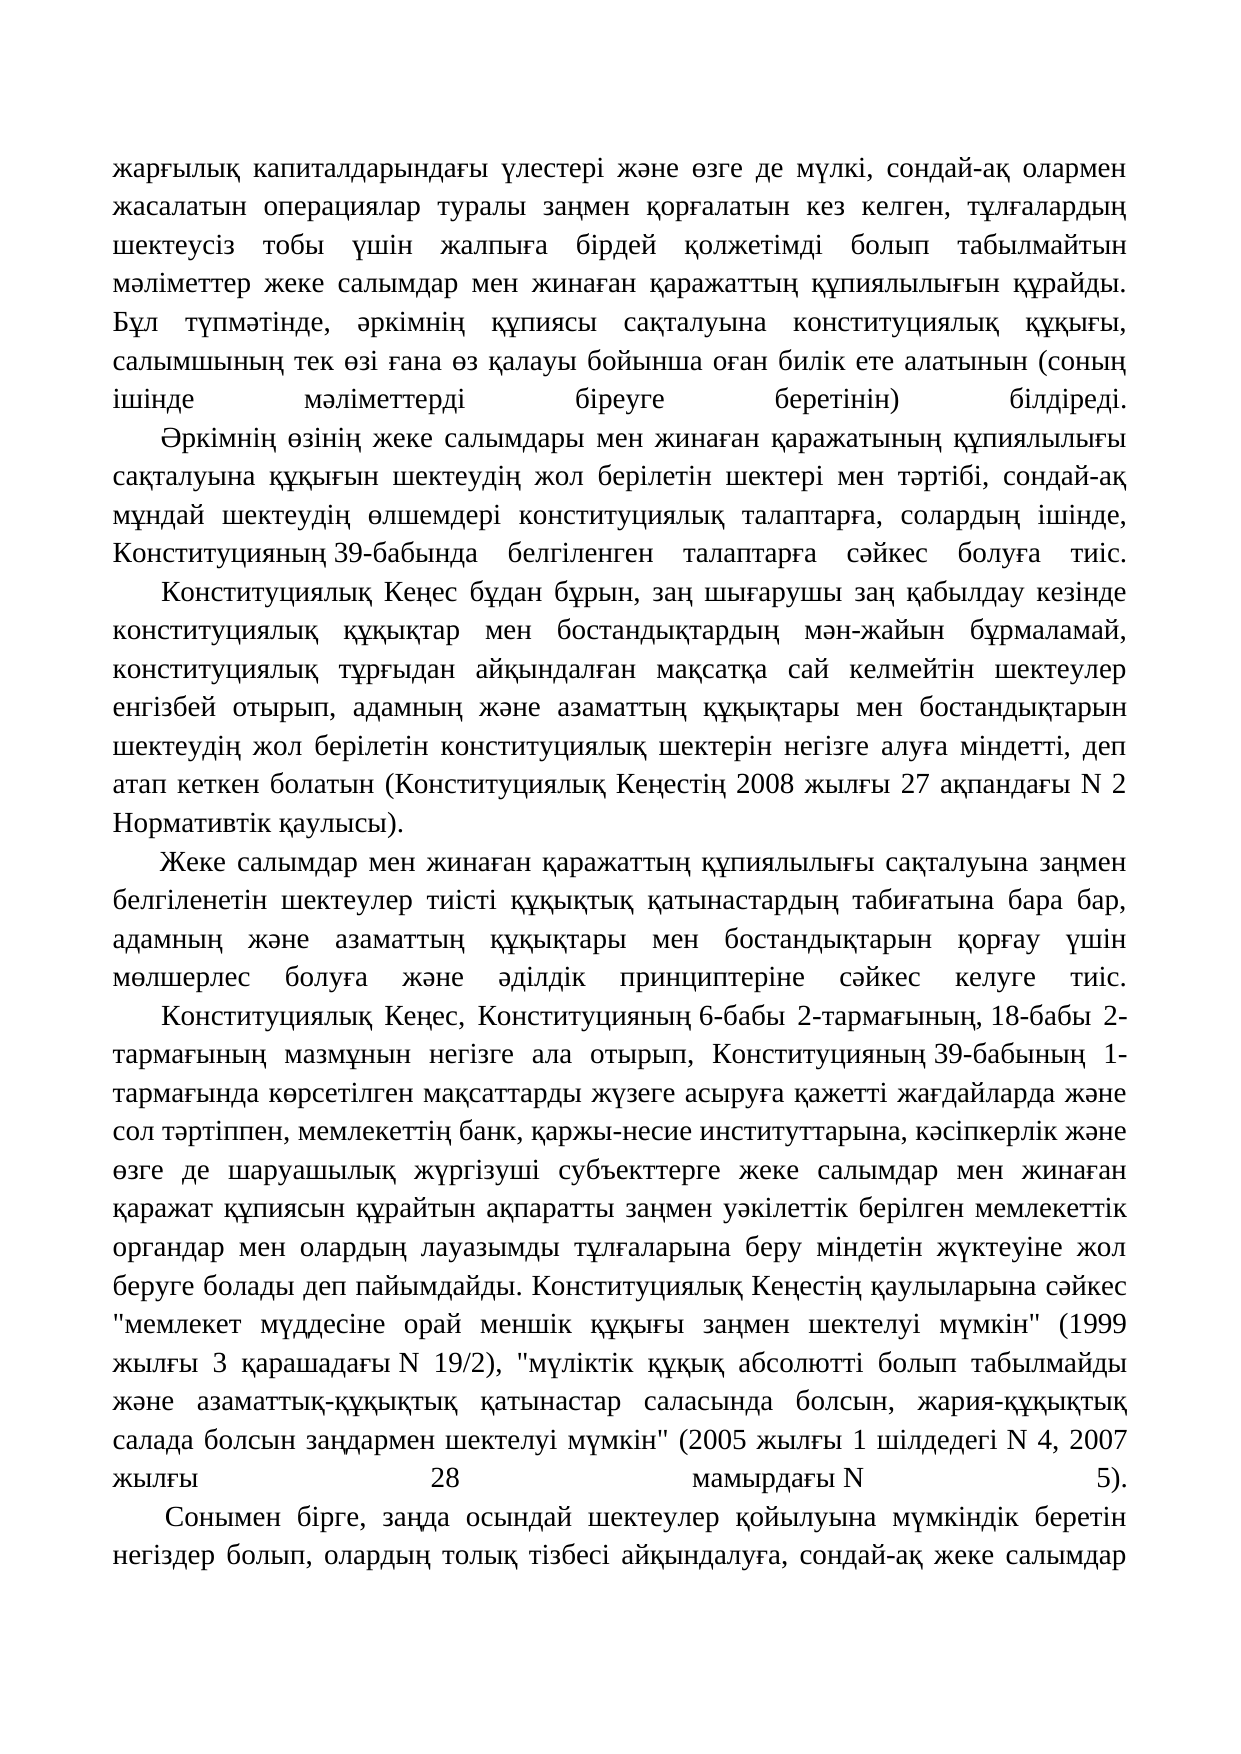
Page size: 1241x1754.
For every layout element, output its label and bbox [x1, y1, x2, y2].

text [112, 150, 1128, 1571]
